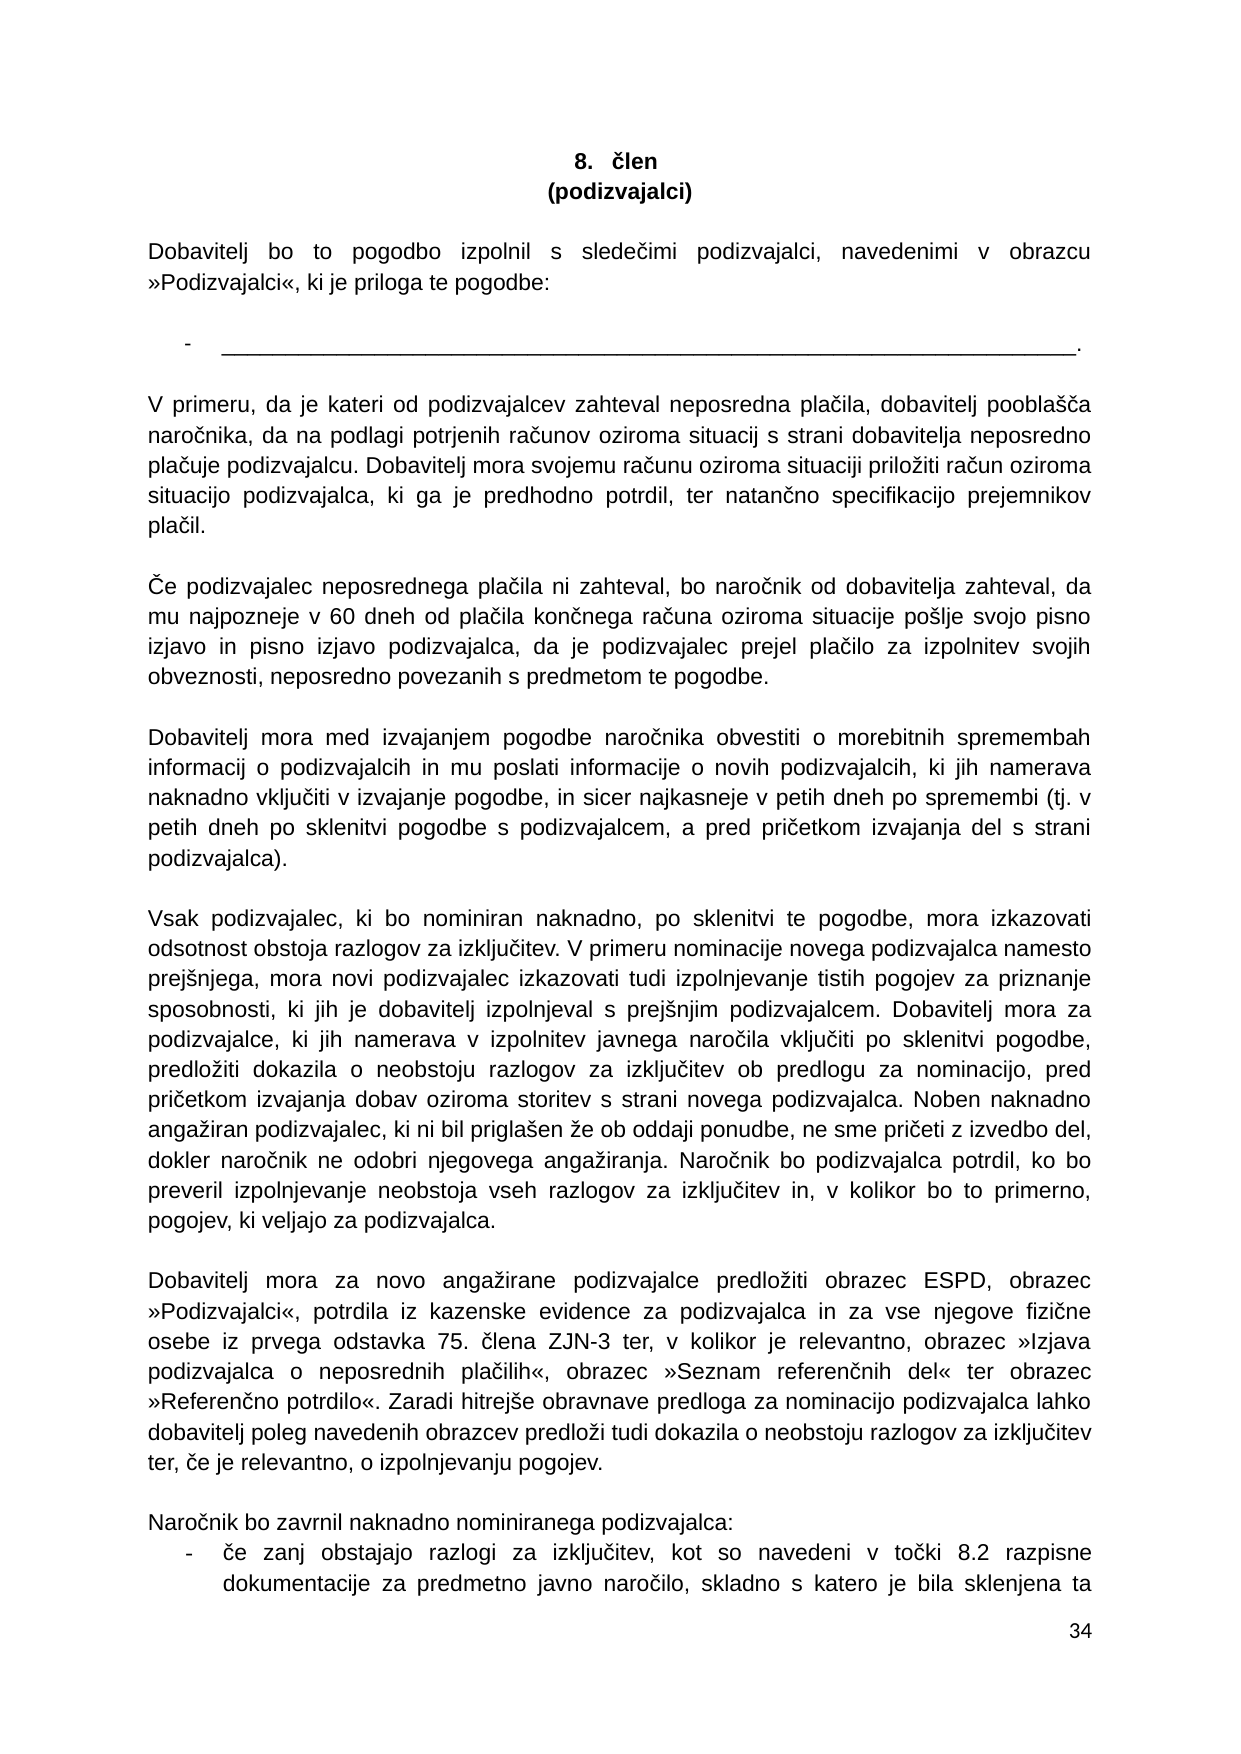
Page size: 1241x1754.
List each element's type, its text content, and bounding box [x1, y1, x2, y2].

text Dobavitelj mora med izvajanjem pogodbe naročnika obvestiti o morebitnih spremembah informacij o podizvajalcih in mu poslati informacije o novih podizvajalcih, ki jih namerava naknadno vključiti v izvajanje pogodbe, in sicer najkasneje v petih dneh po spremembi (tj. v petih dneh po sklenitvi pogodbe s podizvajalcem, a pred pričetkom izvajanja del s strani podizvajalca). [148, 724, 1092, 871]
text (podizvajalci) [148, 178, 1092, 204]
text V primeru, da je kateri od podizvajalcev zahteval neposredna plačila, dobavitelj pooblašča naročnika, da na podlagi potrjenih računov oziroma situacij s strani dobavitelja neposredno plačuje podizvajalcu. Dobavitelj mora svojemu računu oziroma situaciji priložiti račun oziroma situacijo podizvajalca, ki ga je predhodno potrdil, ter natančno specifikacijo prejemnikov plačil. [148, 391, 1092, 538]
list ___________________________________________________________________. [184, 329, 1092, 357]
text Naročnik bo zavrnil naknadno nominiranega podizvajalca: [148, 1509, 1092, 1535]
list člen [140, 148, 1092, 174]
text Če podizvajalec neposrednega plačila ni zahteval, bo naročnik od dobavitelja zahteval, da mu najpozneje v 60 dneh od plačila končnega računa oziroma situacije pošlje svojo pisno izjavo in pisno izjavo podizvajalca, da je podizvajalec prejel plačilo za izpolnitev svojih obveznosti, neposredno povezanih s predmetom te pogodbe. [148, 573, 1092, 689]
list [185, 1539, 1092, 1596]
text Dobavitelj bo to pogodbo izpolnil s sledečimi podizvajalci, navedenimi v obrazcu »Podizvajalci«, ki je priloga te pogodbe: [148, 238, 1092, 295]
text Vsak podizvajalec, ki bo nominiran naknadno, po sklenitvi te pogodbe, mora izkazovati odsotnost obstoja razlogov za izključitev. V primeru nominacije novega podizvajalca namesto prejšnjega, mora novi podizvajalec izkazovati tudi izpolnjevanje tistih pogojev za priznanje sposobnosti, ki jih je dobavitelj izpolnjeval s prejšnjim podizvajalcem. Dobavitelj mora za podizvajalce, ki jih namerava v izpolnitev javnega naročila vključiti po sklenitvi pogodbe, predložiti dokazila o neobstoju razlogov za izključitev ob predlogu za nominacijo, pred pričetkom izvajanja dobav oziroma storitev s strani novega podizvajalca. Noben naknadno angažiran podizvajalec, ki ni bil priglašen že ob oddaji ponudbe, ne sme pričeti z izvedbo del, dokler naročnik ne odobri njegovega angažiranja. Naročnik bo podizvajalca potrdil, ko bo preveril izpolnjevanje neobstoja vseh razlogov za izključitev in, v kolikor bo to primerno, pogojev, ki veljajo za podizvajalca. [148, 905, 1092, 1233]
text Dobavitelj mora za novo angažirane podizvajalce predložiti obrazec ESPD, obrazec »Podizvajalci«, potrdila iz kazenske evidence za podizvajalca in za vse njegove fizične osebe iz prvega odstavka 75. člena ZJN-3 ter, v kolikor je relevantno, obrazec »Izjava podizvajalca o neposrednih plačilih«, obrazec »Seznam referenčnih del« ter obrazec »Referenčno potrdilo«. Zaradi hitrejše obravnave predloga za nominacijo podizvajalca lahko dobavitelj poleg navedenih obrazcev predloži tudi dokazila o neobstoju razlogov za izključitev ter, če je relevantno, o izpolnjevanju pogojev. [148, 1267, 1092, 1475]
